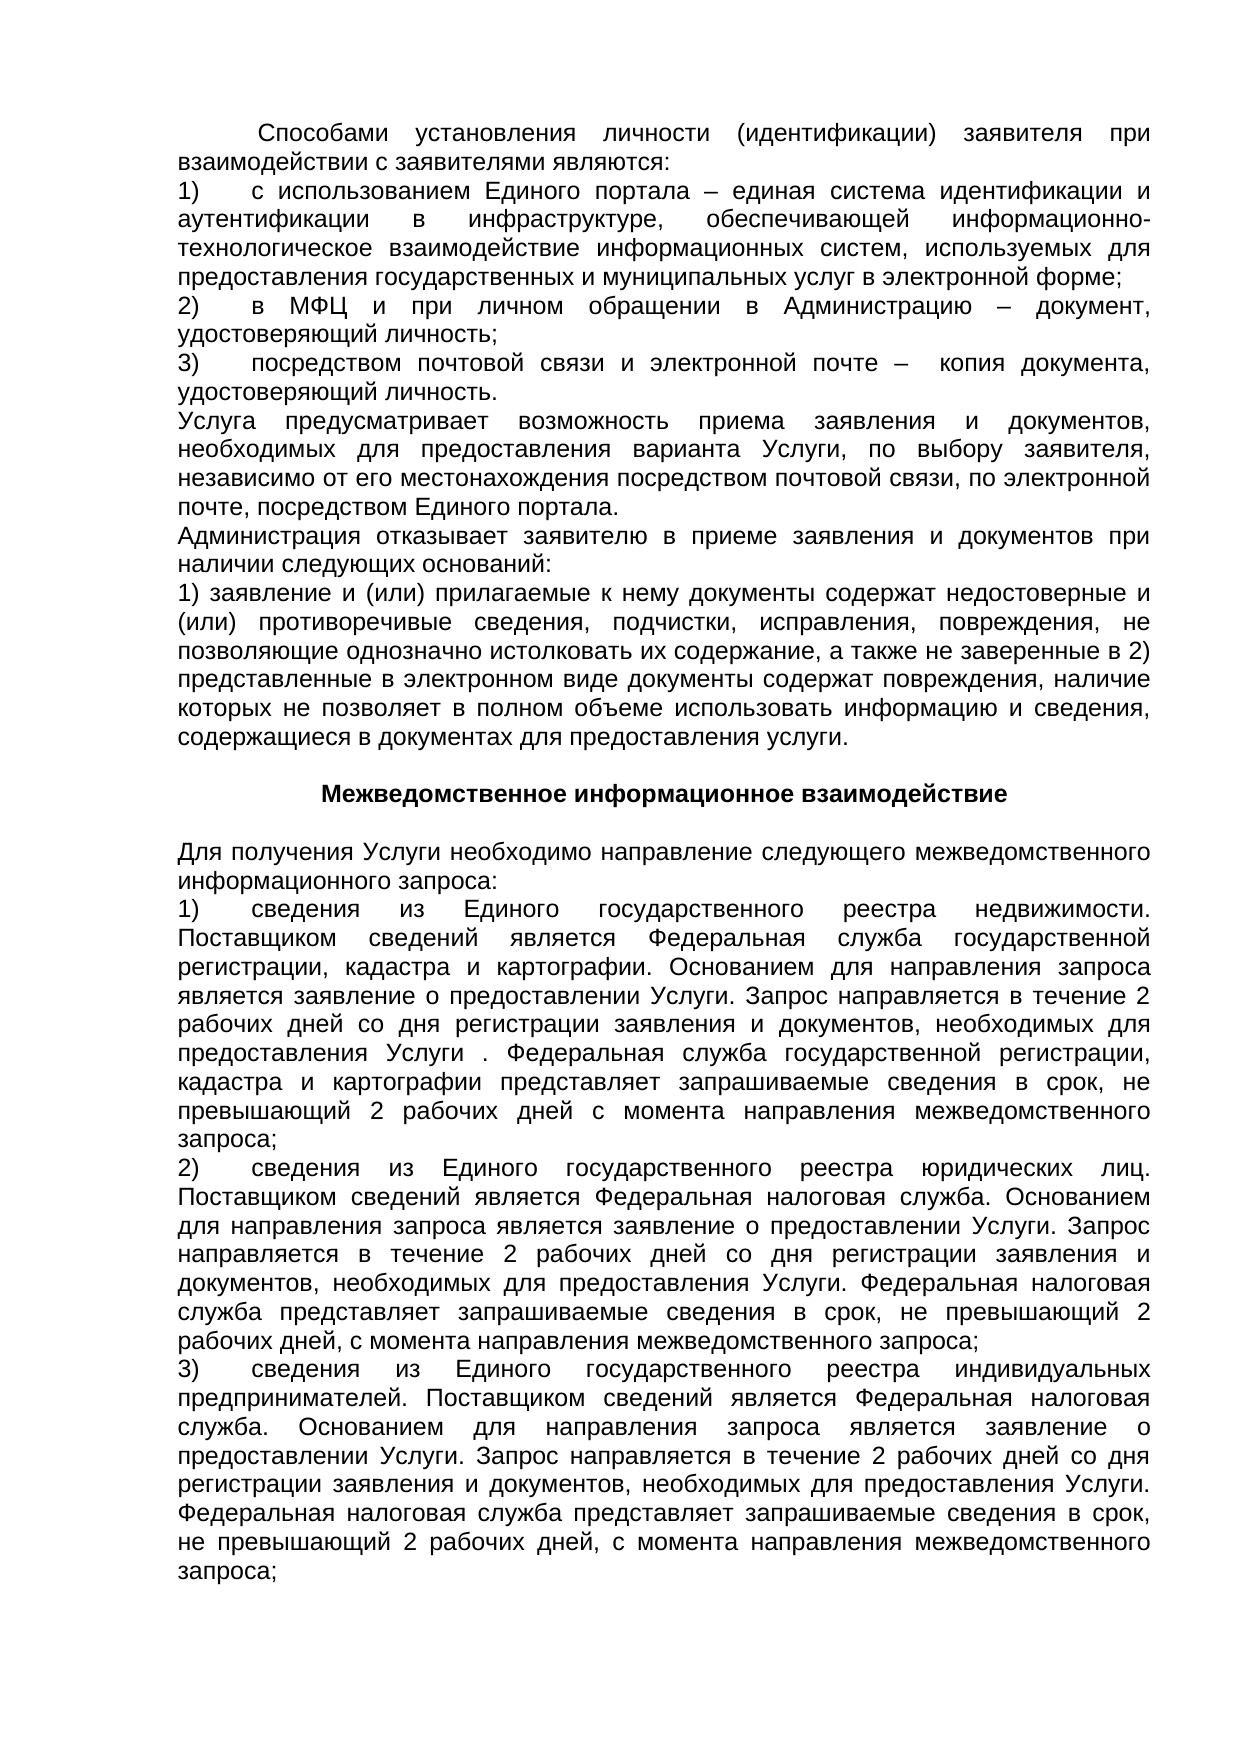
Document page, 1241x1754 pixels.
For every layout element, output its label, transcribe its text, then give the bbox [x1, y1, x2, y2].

text 1) с использованием Единого портала – единая система идентификации и аутентификации в инфраструктуре, обеспечивающей информационно-технологическое взаимодействие информационных систем, используемых для предоставления государственных и муниципальных услуг в электронной форме; [177, 176, 1152, 291]
text Способами установления личности (идентификации) заявителя при взаимодействии с заявителями являются: [177, 118, 1152, 176]
text 1) сведения из Единого государственного реестра недвижимости. Поставщиком сведений является Федеральная служба государственной регистрации, кадастра и картографии. Основанием для направления запроса является заявление о предоставлении Услуги. Запрос направляется в течение 2 рабочих дней со дня регистрации заявления и документов, необходимых для предоставления Услуги . Федеральная служба государственной регистрации, кадастра и картографии представляет запрашиваемые сведения в срок, не превышающий 2 рабочих дней с момента направления межведомственного запроса; [177, 894, 1152, 1153]
text Межведомственное информационное взаимодействие [177, 779, 1152, 808]
text 3) сведения из Единого государственного реестра индивидуальных предпринимателей. Поставщиком сведений является Федеральная налоговая служба. Основанием для направления запроса является заявление о предоставлении Услуги. Запрос направляется в течение 2 рабочих дней со дня регистрации заявления и документов, необходимых для предоставления Услуги. Федеральная налоговая служба представляет запрашиваемые сведения в срок, не превышающий 2 рабочих дней, с момента направления межведомственного запроса; [177, 1354, 1152, 1584]
text 2) сведения из Единого государственного реестра юридических лиц. Поставщиком сведений является Федеральная налоговая служба. Основанием для направления запроса является заявление о предоставлении Услуги. Запрос направляется в течение 2 рабочих дней со дня регистрации заявления и документов, необходимых для предоставления Услуги. Федеральная налоговая служба представляет запрашиваемые сведения в срок, не превышающий 2 рабочих дней, с момента направления межведомственного запроса; [177, 1153, 1152, 1354]
text 1) заявление и (или) прилагаемые к нему документы содержат недостоверные и (или) противоречивые сведения, подчистки, исправления, повреждения, не позволяющие однозначно истолковать их содержание, а также не заверенные в 2) представленные в электронном виде документы содержат повреждения, наличие которых не позволяет в полном объеме использовать информацию и сведения, содержащиеся в документах для предоставления услуги. [177, 578, 1152, 751]
text Для получения Услуги необходимо направление следующего межведомственного информационного запроса: [177, 837, 1152, 894]
text 2) в МФЦ и при личном обращении в Администрацию – документ, удостоверяющий личность; [177, 291, 1152, 348]
text 3) посредством почтовой связи и электронной почте – копия документа, удостоверяющий личность. [177, 348, 1152, 406]
text Услуга предусматривает возможность приема заявления и документов, необходимых для предоставления варианта Услуги, по выбору заявителя, независимо от его местонахождения посредством почтовой связи, по электронной почте, посредством Единого портала. [177, 406, 1152, 521]
text Администрация отказывает заявителю в приеме заявления и документов при наличии следующих оснований: [177, 521, 1152, 578]
